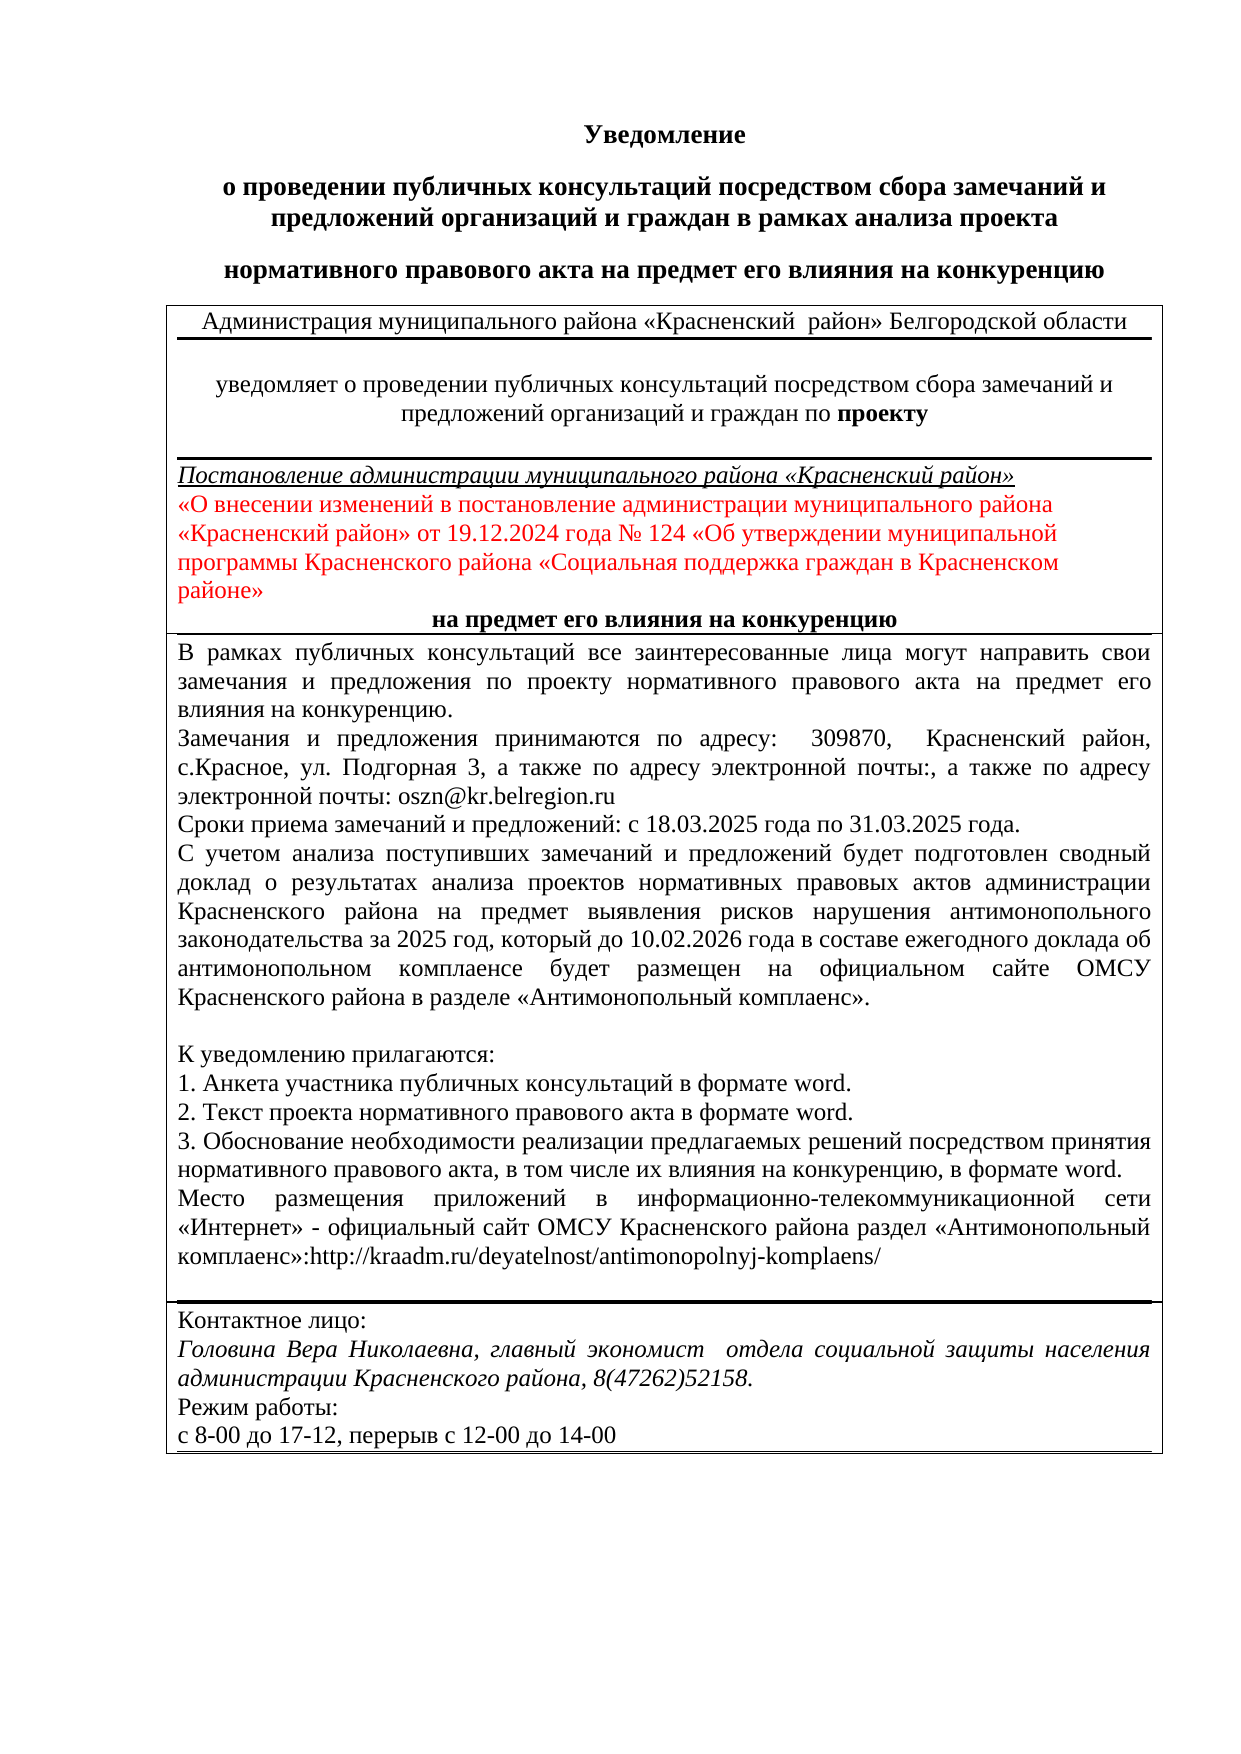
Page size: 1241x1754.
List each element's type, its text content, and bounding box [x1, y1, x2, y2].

table_cell В рамках публичных консультаций все заинтересованные лица могут направить свои замечания и предложения по проекту нормативного правового акта на предмет его влияния на конкуренцию. Замечания и предложения принимаются по адресу: 309870, Красненский район, с.Красное, ул. Подгорная 3, а также по адресу электронной почты:, а также по адресу электронной почты: oszn@kr.belregion.ru Сроки приема замечаний и предложений: с 18.03.2025 года по 31.03.2025 года. С учетом анализа поступивших замечаний и предложений будет подготовлен сводный доклад о результатах анализа проектов нормативных правовых актов администрации Красненского района на предмет выявления рисков нарушения антимонопольного законодательства за 2025 год, который до 10.02.2026 года в составе ежегодного доклада об антимонопольном комплаенсе будет размещен на официальном сайте ОМСУ Красненского района в разделе «Антимонопольный комплаенс». К уведомлению прилагаются: 1. Анкета участника публичных консультаций в формате word. 2. Текст проекта нормативного правового акта в формате word. 3. Обоснование необходимости реализации предлагаемых решений посредством принятия нормативного правового акта, в том числе их влияния на конкуренцию, в формате word. Место размещения приложений в информационно-телекоммуникационной сети «Интернет» - официальный сайт ОМСУ Красненского района раздел «Антимонопольный комплаенс»:http://kraadm.ru/deyatelnost/antimonopolnyj-komplaens/ [167, 634, 1162, 1301]
text нормативного правового акта на предмет его влияния на конкуренцию [177, 253, 1152, 284]
table_cell Контактное лицо: Головина Вера Николаевна, главный экономист отдела социальной защиты населения администрации Красненского района, 8(47262)52158. Режим работы: с 8-00 до 17-12, перерыв с 12-00 до 14-00 [167, 1303, 1162, 1452]
table_header Администрация муниципального района «Красненский район» Белгородской области уведомляет о проведении публичных консультаций посредством сбора замечаний и предложений организаций и граждан по проекту Постановление администрации муниципального района «Красненский район» «О внесении изменений в постановление администрации муниципального района «Красненский район» от 19.12.2024 года № 124 «Об утверждении муниципальной программы Красненского района «Социальная поддержка граждан в Красненском районе» на предмет его влияния на конкуренцию [167, 306, 1162, 633]
text о проведении публичных консультаций посредством сбора замечаний и предложений организаций и граждан в рамках анализа проекта [177, 170, 1152, 232]
text Уведомление [177, 118, 1152, 149]
